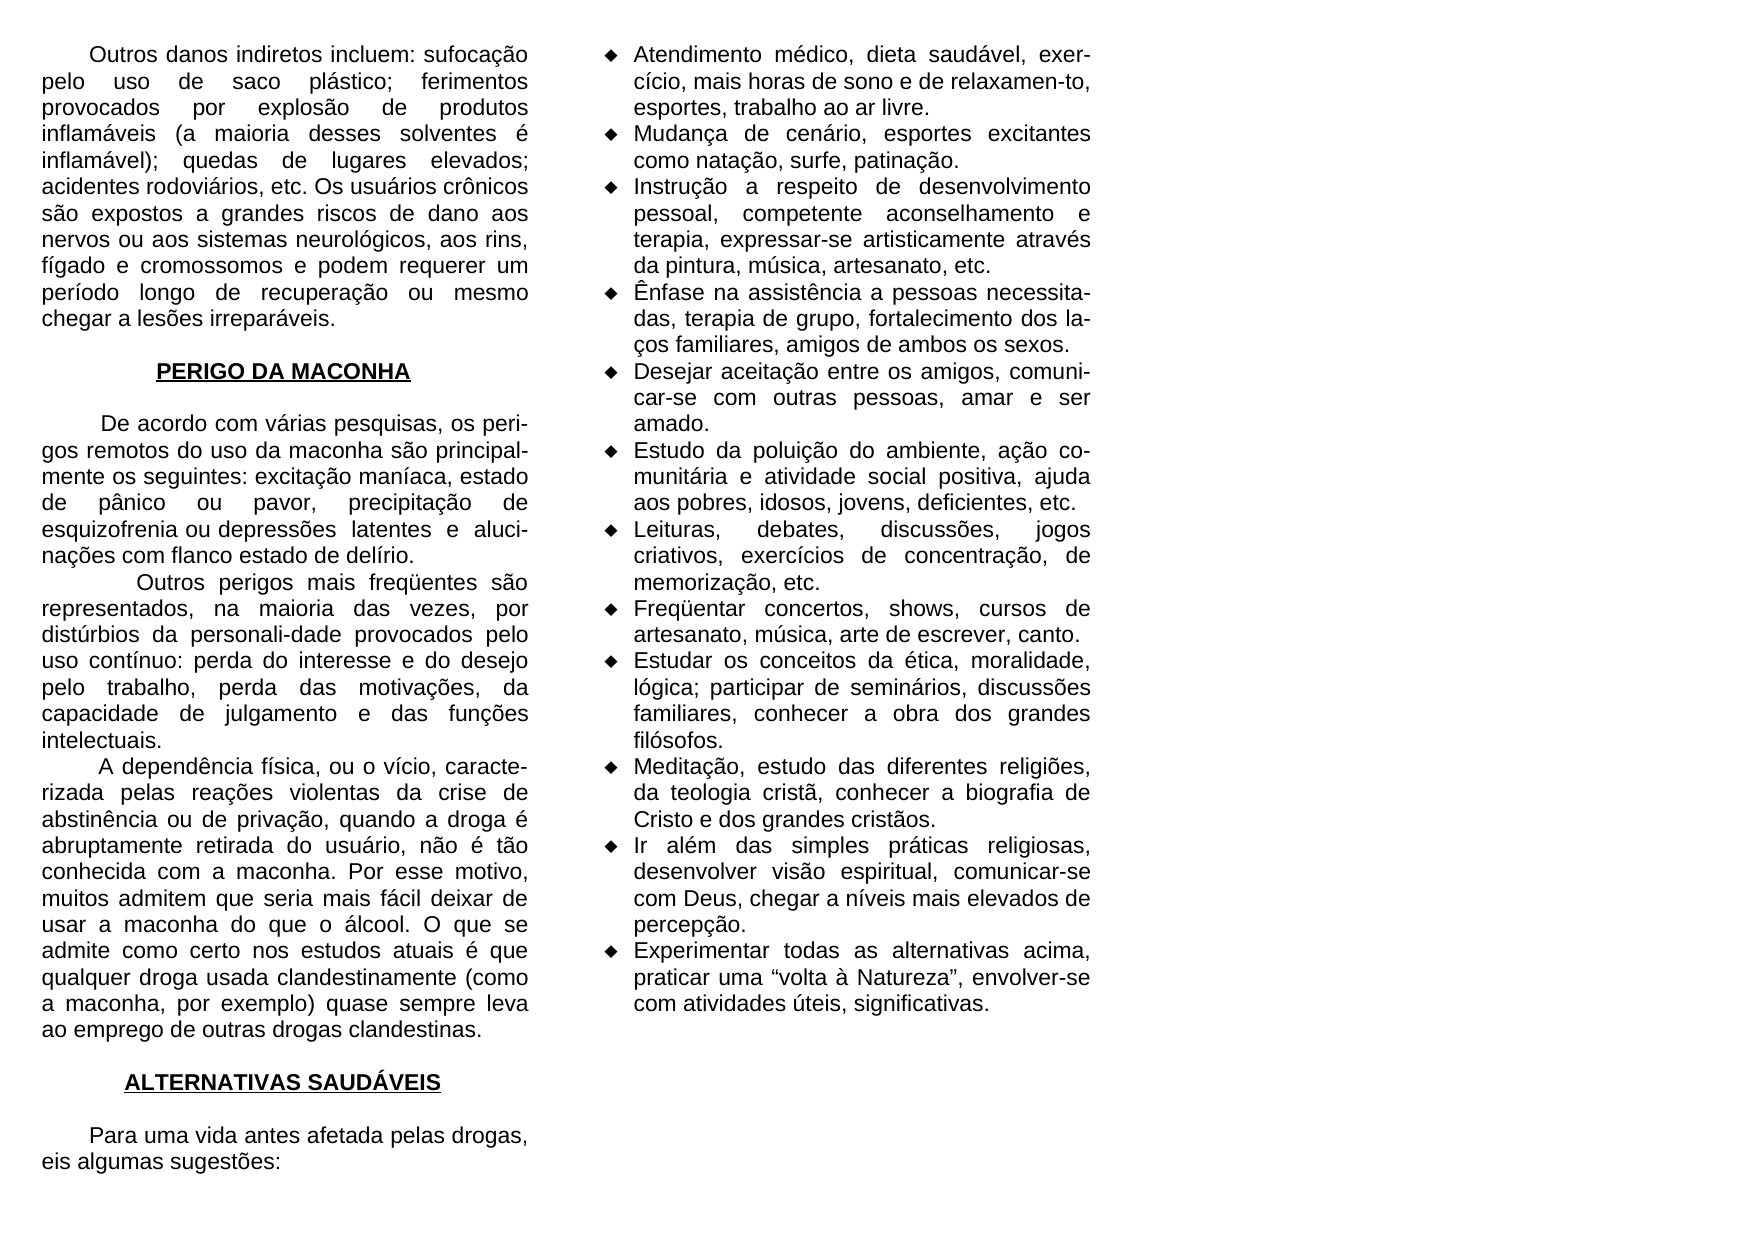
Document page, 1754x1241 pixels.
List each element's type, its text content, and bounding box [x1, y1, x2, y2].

text Outros perigos mais freqüentes são representados, na maioria das vezes, por distúrbios da personali-dade provocados pelo uso contínuo: perda do interesse e do desejo pelo trabalho, perda das motivações, da capacidade de julgamento e das funções intelectuais. [41, 568, 529, 753]
list Desejar aceitação entre os amigos, comuni-car-se com outras pessoas, amar e ser amado. [604, 358, 1091, 437]
list Mudança de cenário, esportes excitantes como natação, surfe, patinação. [604, 120, 1091, 173]
list Meditação, estudo das diferentes religiões, da teologia cristã, conhecer a biografia de Cristo e dos grandes cristãos. [604, 753, 1091, 832]
list Estudo da poluição do ambiente, ação co-munitária e atividade social positiva, ajuda aos pobres, idosos, jovens, deficientes, etc. [604, 437, 1091, 516]
text De acordo com várias pesquisas, os peri-gos remotos do uso da maconha são principal-mente os seguintes: excitação maníaca, estado de pânico ou pavor, precipitação de esquizofrenia ou depressões latentes e aluci-nações com flanco estado de delírio. [41, 410, 529, 568]
list Atendimento médico, dieta saudável, exer-cício, mais horas de sono e de relaxamen-to, esportes, trabalho ao ar livre. [604, 41, 1091, 120]
list Freqüentar concertos, shows, cursos de artesanato, música, arte de escrever, canto. [604, 595, 1091, 647]
list Ir além das simples práticas religiosas, desenvolver visão espiritual, comunicar-se com Deus, chegar a níveis mais elevados de percepção. [604, 832, 1091, 937]
text ALTERNATIVAS SAUDÁVEIS [41, 1069, 529, 1096]
list Experimentar todas as alternativas acima, praticar uma “volta à Natureza”, envolver-se com atividades úteis, significativas. [604, 937, 1091, 1016]
list Ênfase na assistência a pessoas necessita-das, terapia de grupo, fortalecimento dos la-ços familiares, amigos de ambos os sexos. [604, 278, 1091, 358]
list Estudar os conceitos da ética, moralidade, lógica; participar de seminários, discussões familiares, conhecer a obra dos grandes filósofos. [604, 647, 1091, 753]
text PERIGO DA MACONHA [41, 358, 529, 384]
list Leituras, debates, discussões, jogos criativos, exercícios de concentração, de memorização, etc. [604, 516, 1091, 595]
text A dependência física, ou o vício, caracte-rizada pelas reações violentas da crise de abstinência ou de privação, quando a droga é abruptamente retirada do usuário, não é tão conhecida com a maconha. Por esse motivo, muitos admitem que seria mais fácil deixar de usar a maconha do que o álcool. O que se admite como certo nos estudos atuais é que qualquer droga usada clandestinamente (como a maconha, por exemplo) quase sempre leva ao emprego de outras drogas clandestinas. [41, 753, 529, 1043]
text Outros danos indiretos incluem: sufocação pelo uso de saco plástico; ferimentos provocados por explosão de produtos inflamáveis (a maioria desses solventes é inflamável); quedas de lugares elevados; acidentes rodoviários, etc. Os usuários crônicos são expostos a grandes riscos de dano aos nervos ou aos sistemas neurológicos, aos rins, fígado e cromossomos e podem requerer um período longo de recuperação ou mesmo chegar a lesões irreparáveis. [41, 41, 529, 331]
list Instrução a respeito de desenvolvimento pessoal, competente aconselhamento e terapia, expressar-se artisticamente através da pintura, música, artesanato, etc. [604, 173, 1091, 278]
text Para uma vida antes afetada pelas drogas, eis algumas sugestões: [41, 1122, 529, 1174]
